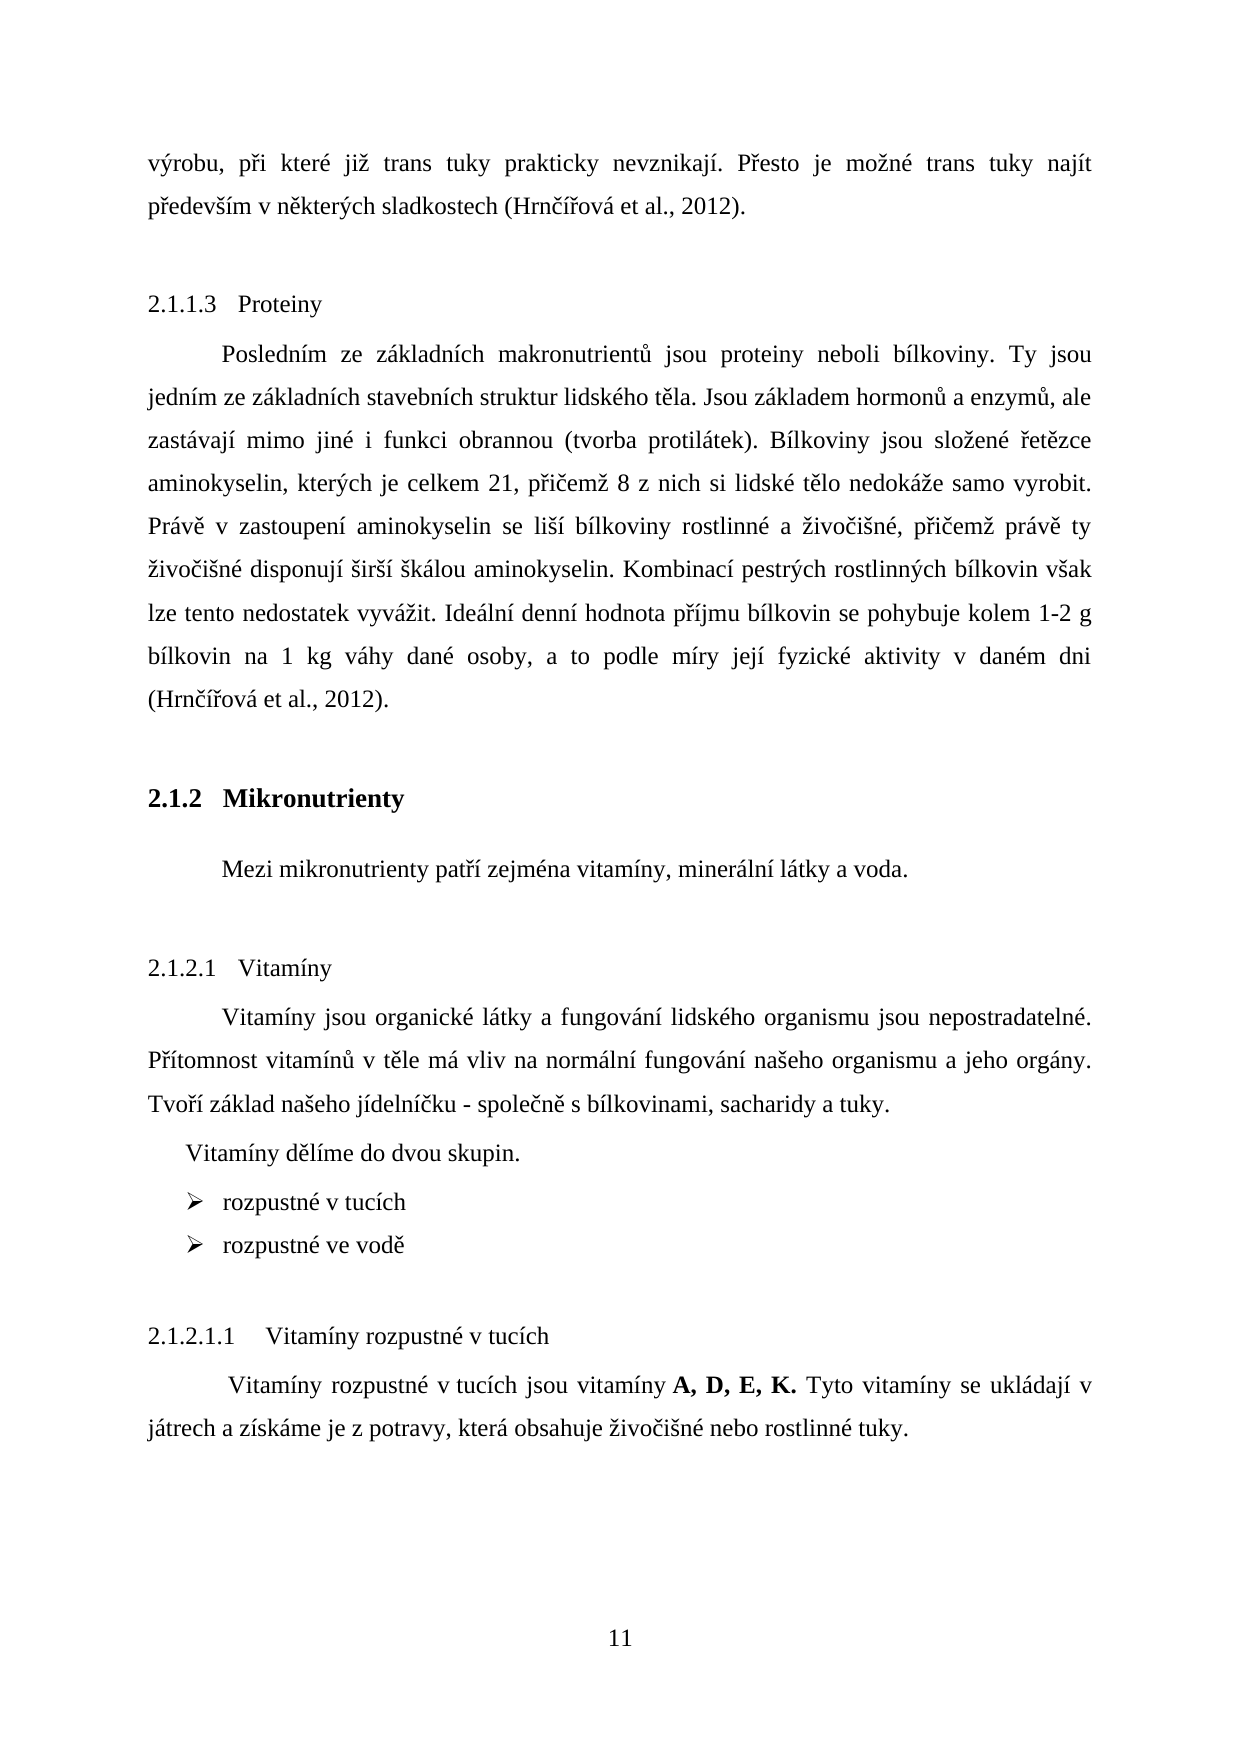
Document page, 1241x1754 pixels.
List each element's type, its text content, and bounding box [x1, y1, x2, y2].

text Vitamíny dělíme do dvou skupin. [148, 1138, 1093, 1167]
subtitle Vitamíny [148, 953, 1093, 982]
text Vitamíny rozpustné v tucích jsou vitamíny A, D, E, K. Tyto vitamíny se ukládají v játrech a získáme je z potravy, která obsahuje živočišné nebo rostlinné tuky. [148, 1370, 1093, 1442]
list rozpustné v tucích [185, 1187, 1093, 1216]
text Mezi mikronutrienty patří zejména vitamíny, minerální látky a voda. [148, 854, 1093, 883]
list rozpustné ve vodě [185, 1231, 1093, 1259]
subtitle Vitamíny rozpustné v tucích [148, 1321, 1093, 1350]
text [148, 148, 1093, 219]
subtitle Proteiny [148, 289, 1093, 318]
subtitle Mikronutrienty [148, 783, 1093, 814]
text Vitamíny jsou organické látky a fungování lidského organismu jsou nepostradatelné. Přítomnost vitamínů v těle má vliv na normální fungování našeho organismu a jeho orgány. Tvoří základ našeho jídelníčku - společně s bílkovinami, sacharidy a tuky. [148, 1002, 1093, 1117]
text Posledním ze základních makronutrientů jsou proteiny neboli bílkoviny. Ty jsou jedním ze základních stavebních struktur lidského těla. Jsou základem hormonů a enzymů, ale zastávají mimo jiné i funkci obrannou (tvorba protilátek). Bílkoviny jsou složené řetězce aminokyselin, kterých je celkem 21, přičemž 8 z nich si lidské tělo nedokáže samo vyrobit. Právě v zastoupení aminokyselin se liší bílkoviny rostlinné a živočišné, přičemž právě ty živočišné disponují širší škálou aminokyselin. Kombinací pestrých rostlinných bílkovin však lze tento nedostatek vyvážit. Ideální denní hodnota příjmu bílkovin se pohybuje kolem 1-2 g bílkovin na 1 kg váhy dané osoby, a to podle míry její fyzické aktivity v daném dni (Hrnčířová et al., 2012). [148, 339, 1093, 713]
